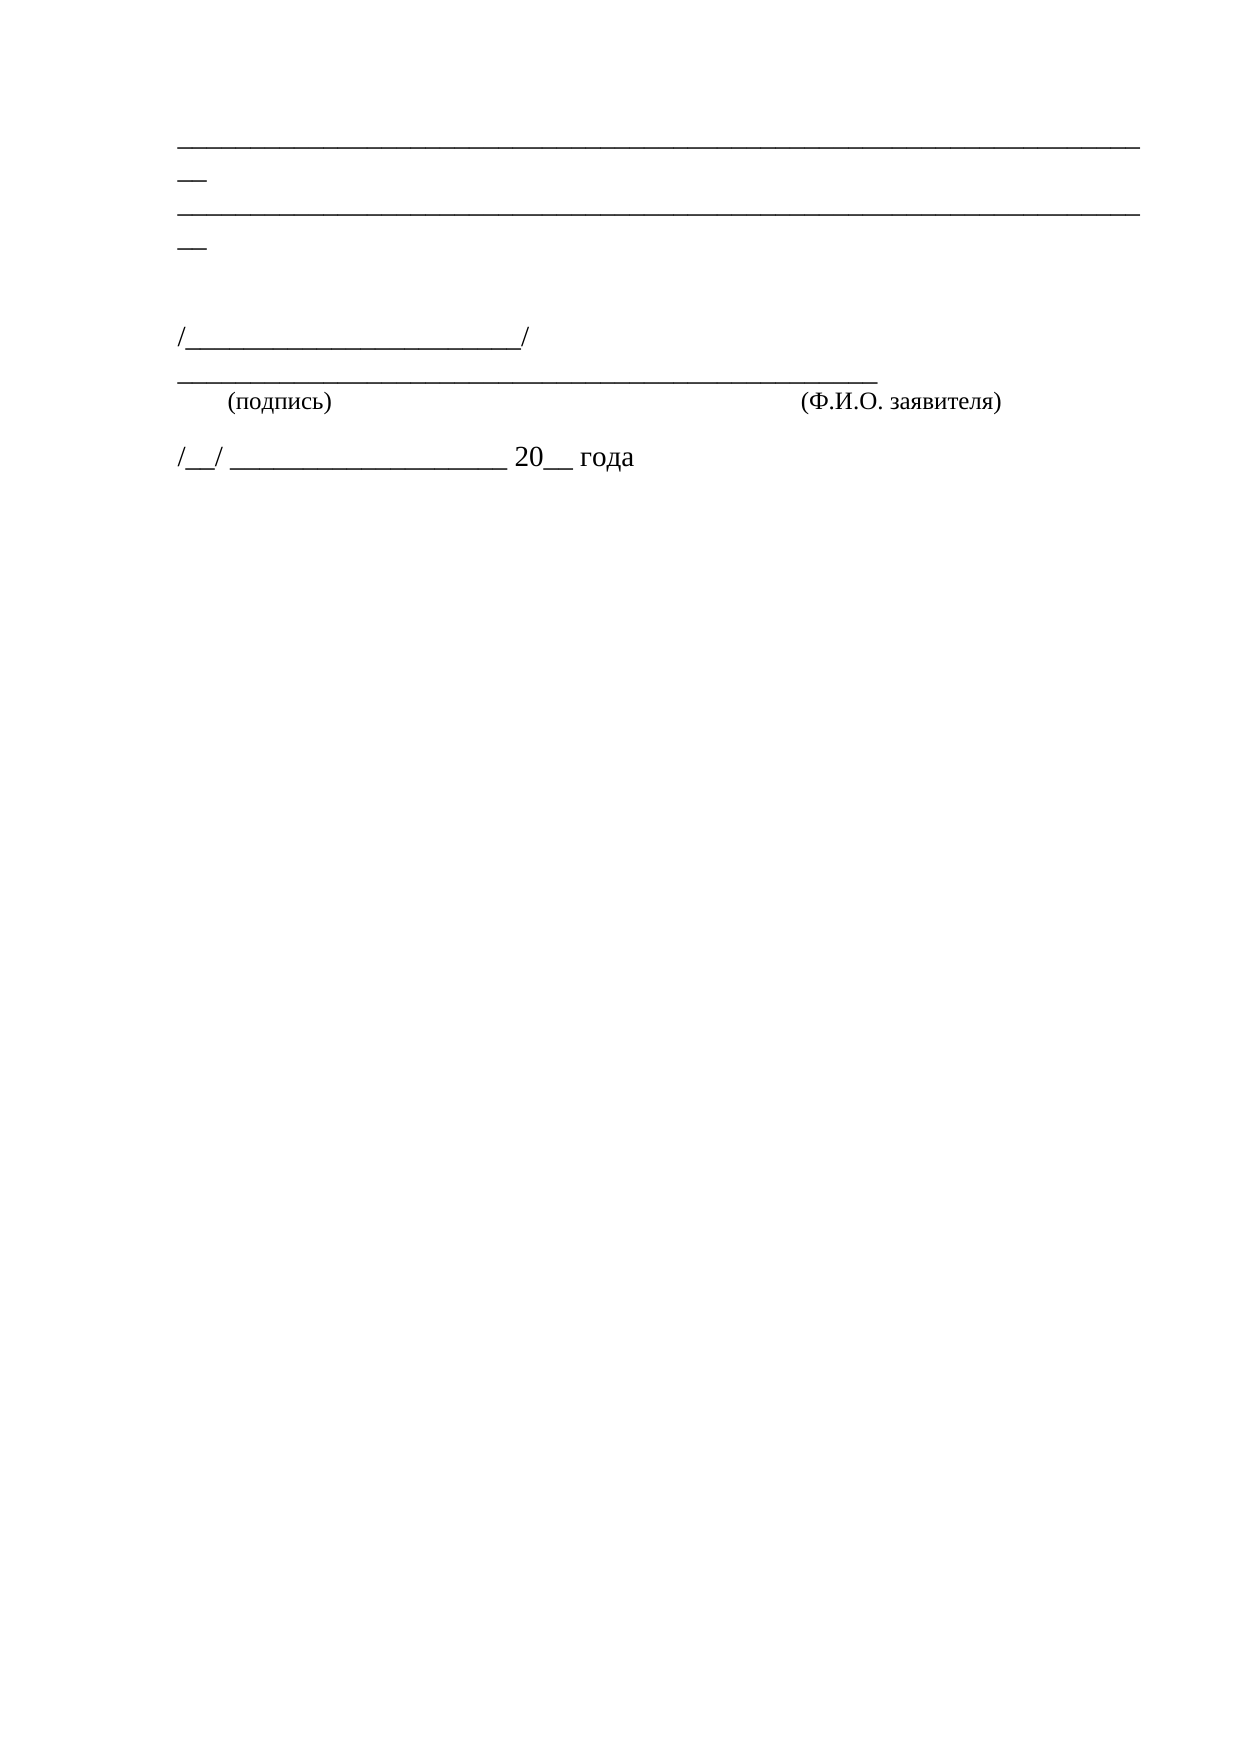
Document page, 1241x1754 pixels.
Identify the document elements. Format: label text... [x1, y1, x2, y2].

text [177, 185, 1152, 252]
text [177, 118, 1152, 185]
text (подпись) (Ф.И.О. заявителя) [177, 386, 1152, 415]
text /__/ ___________________ 20__ года [177, 439, 1152, 472]
text /_______________________/ ________________________________________________ [177, 319, 1152, 386]
